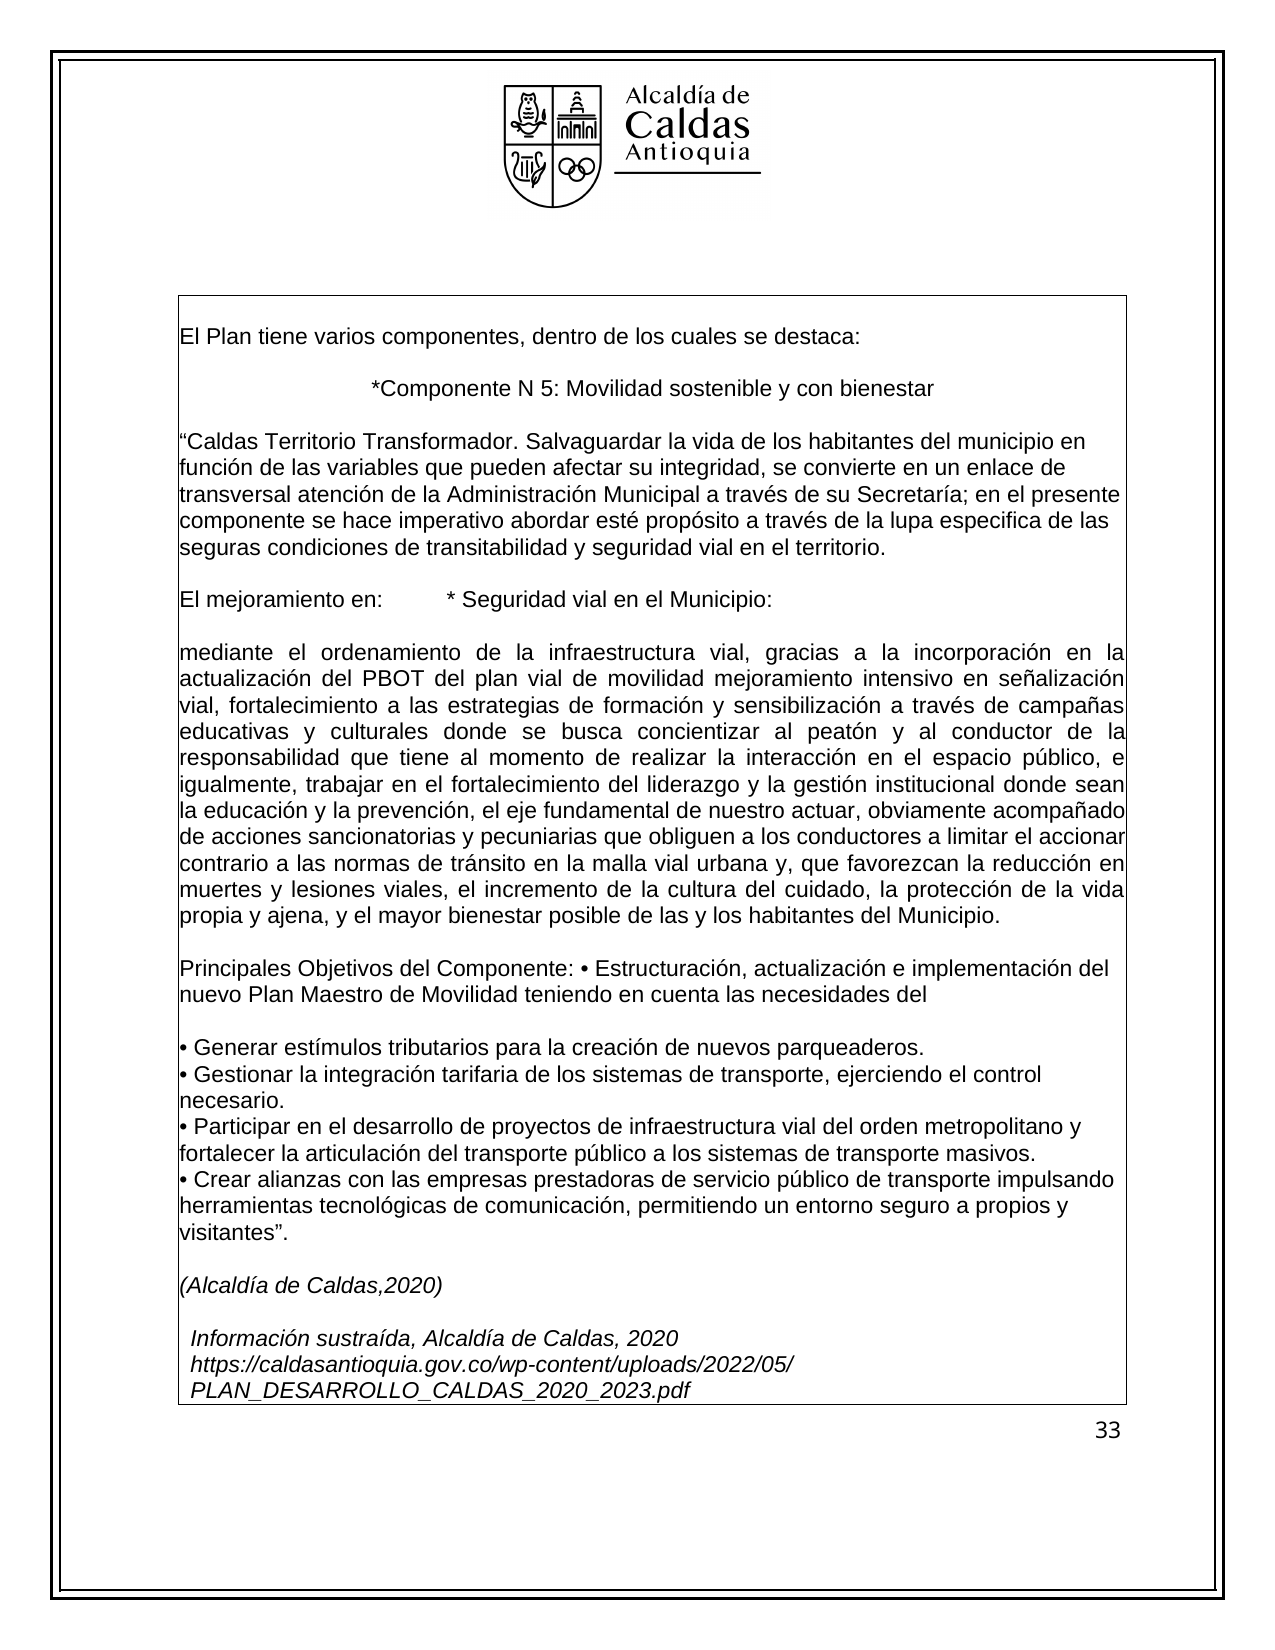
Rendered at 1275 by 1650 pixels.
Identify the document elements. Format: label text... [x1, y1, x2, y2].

picture [486, 70, 772, 221]
